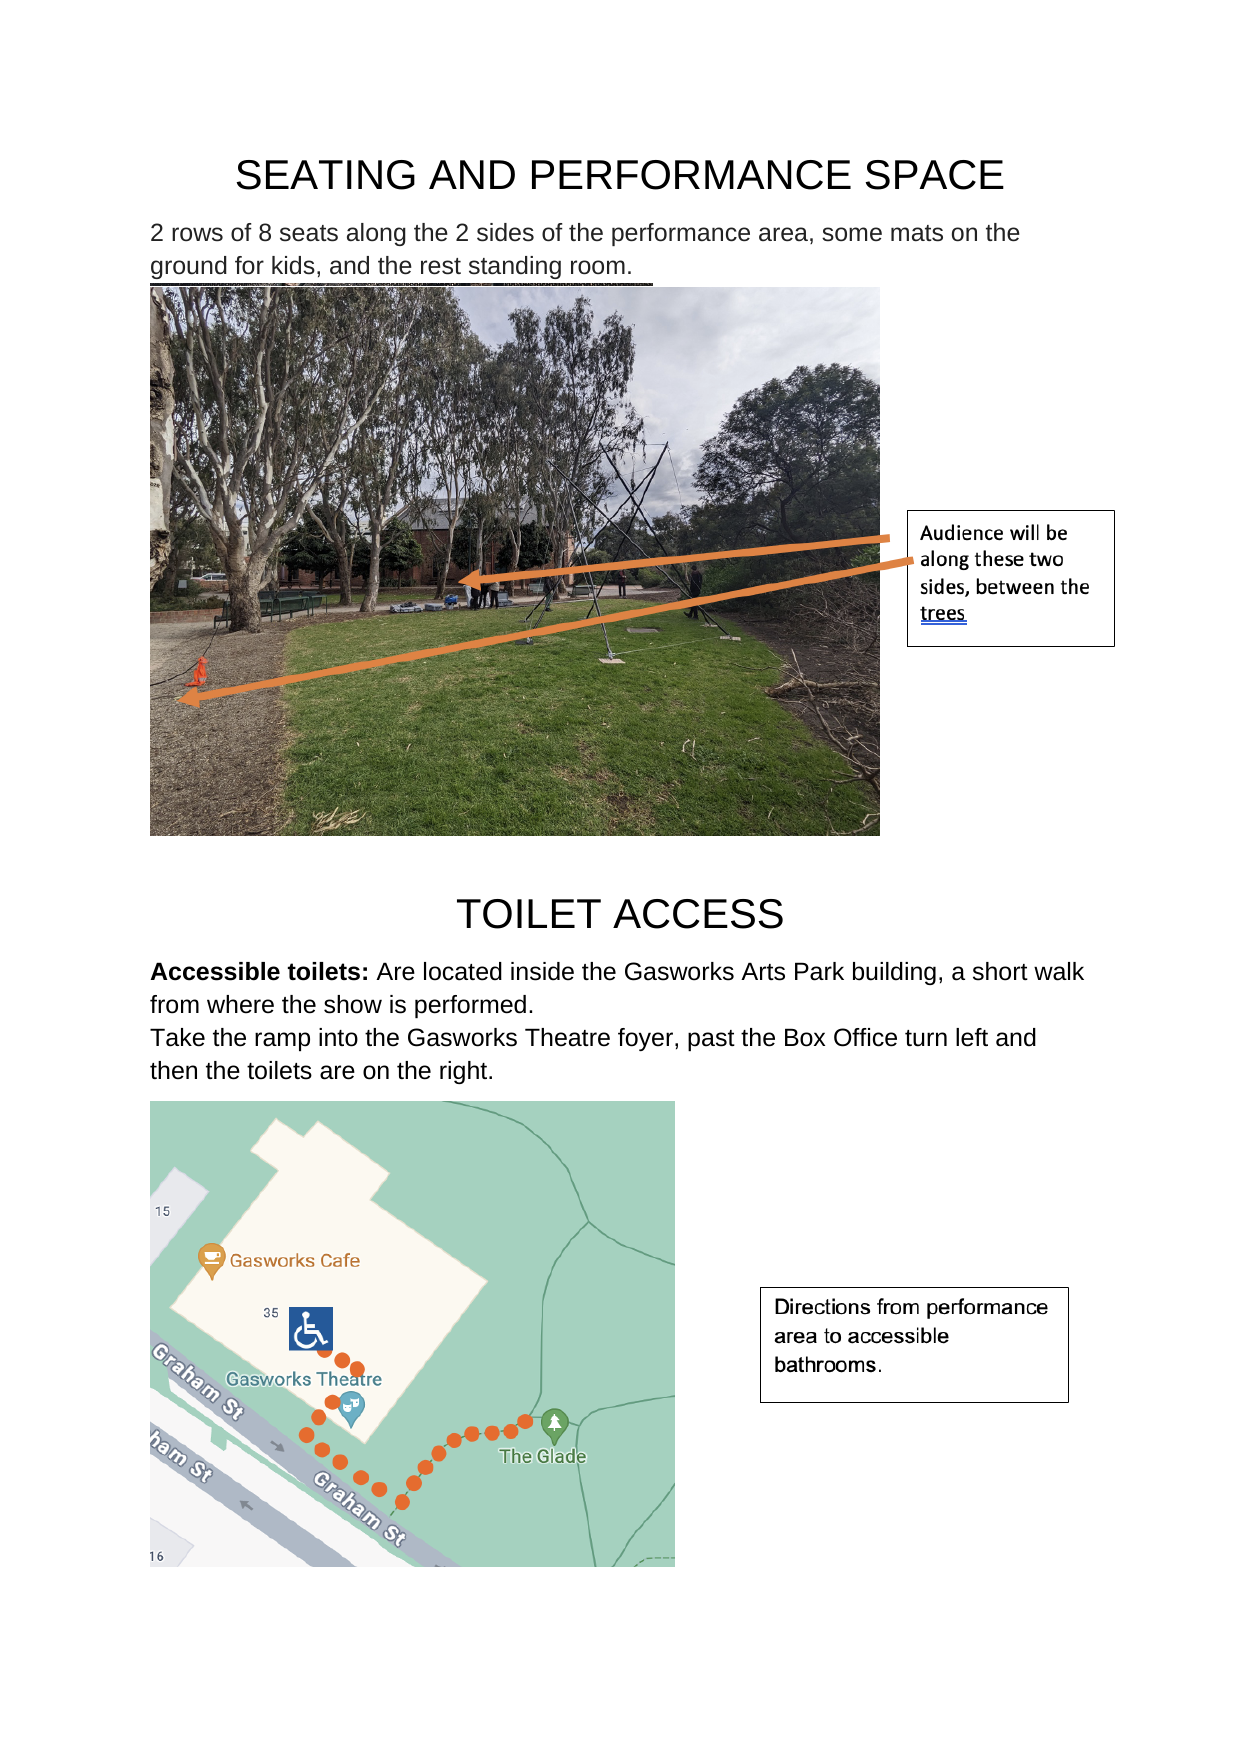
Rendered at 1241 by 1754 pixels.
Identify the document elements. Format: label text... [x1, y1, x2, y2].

text 2 rows of 8 seats along the 2 sides of the performance area, some mats on the ground for kids, and the rest standing room. [150, 218, 1090, 279]
picture [150, 283, 1149, 844]
text Take the ramp into the Gasworks Theatre foyer, past the Box Office turn left and then the toilets are on the right. [150, 1023, 1090, 1085]
subtitle SEATING AND PERFORMANCE SPACE [150, 150, 1090, 198]
picture [150, 1088, 1091, 1567]
subtitle TOILET ACCESS [150, 889, 1090, 937]
text Accessible toilets: Are located inside the Gasworks Arts Park building, a short walk from where the show is performed. [150, 957, 1090, 1019]
